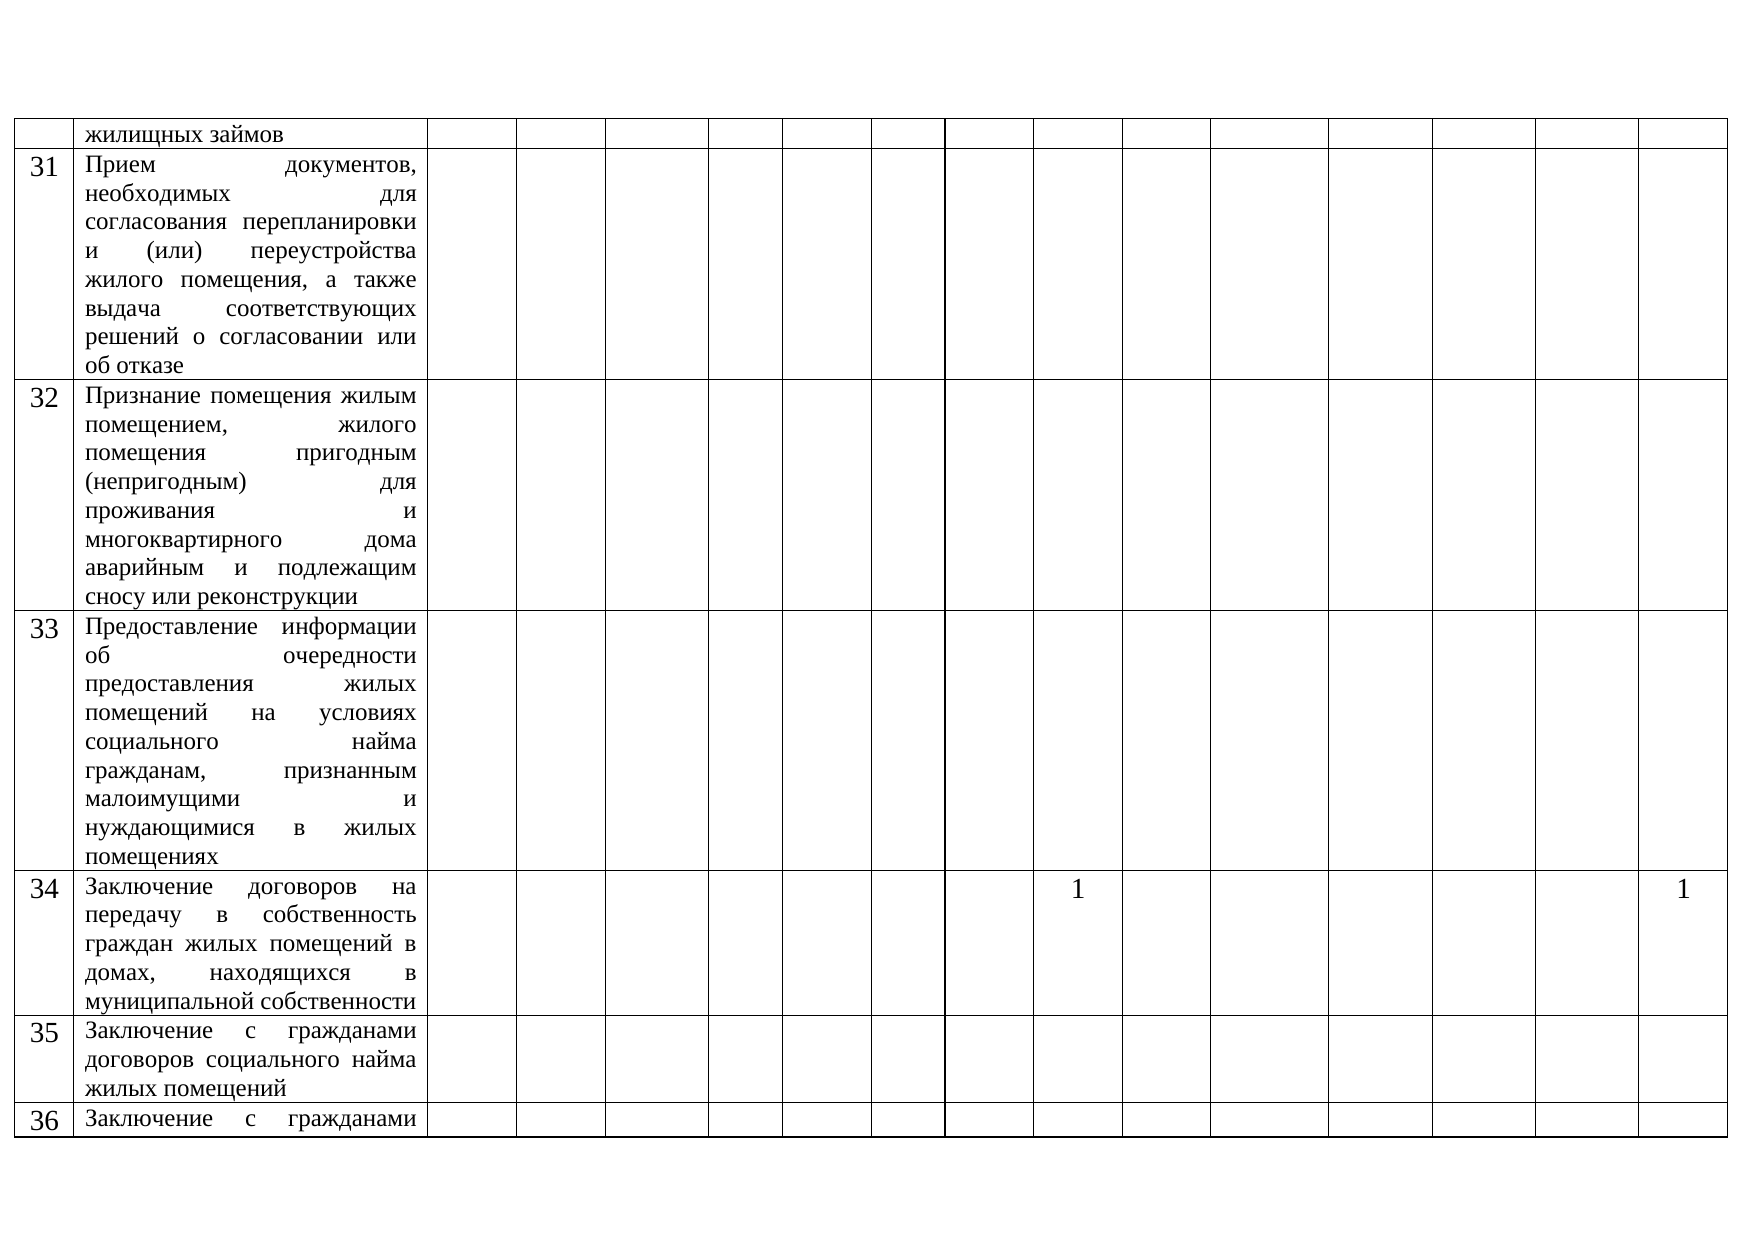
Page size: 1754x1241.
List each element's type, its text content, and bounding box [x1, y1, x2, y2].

table_cell [1433, 611, 1535, 870]
table_cell [709, 871, 782, 1014]
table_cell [74, 1103, 427, 1136]
table_cell [517, 611, 605, 870]
table_cell [1034, 1016, 1122, 1102]
table_cell [783, 149, 871, 379]
table_cell Прием документов, необходимых для согласования перепланировки и (или) переустройства жилого помещения, а также выдача соответствующих решений о согласовании или об отказе [74, 149, 427, 379]
table_cell [1123, 1103, 1210, 1136]
table_cell [606, 1016, 708, 1102]
table_cell [783, 119, 871, 148]
table_cell [428, 119, 516, 148]
table_cell [428, 149, 516, 379]
table_cell [1329, 871, 1432, 1014]
table_cell [709, 1016, 782, 1102]
table_cell [1211, 119, 1328, 148]
table_cell [606, 380, 708, 610]
table_cell 34 [15, 871, 73, 1014]
table_cell Заключение договоров на передачу в собственность граждан жилых помещений в домах, находящихся в муниципальной собственности [74, 871, 427, 1014]
table_cell [872, 1103, 944, 1136]
table_cell [783, 1016, 871, 1102]
table_cell [783, 380, 871, 610]
table_cell [1034, 119, 1122, 148]
table_cell [1433, 871, 1535, 1014]
table_cell [1433, 380, 1535, 610]
table_cell [1639, 149, 1727, 379]
table_cell [872, 871, 944, 1014]
table_cell [1329, 119, 1432, 148]
table_cell [946, 871, 1033, 1014]
table_cell [946, 1016, 1033, 1102]
table_cell [1536, 611, 1638, 870]
table_cell 33 [15, 611, 73, 870]
table_cell [783, 1103, 871, 1136]
table_cell [1639, 380, 1727, 610]
table_cell [606, 1103, 708, 1136]
table_cell [606, 871, 708, 1014]
table_cell [1034, 611, 1122, 870]
table_cell Предоставление информации об очередности предоставления жилых помещений на условиях социального найма гражданам, признанным малоимущими и нуждающимися в жилых помещениях [74, 611, 427, 870]
table_cell Заключение с гражданами договоров социального найма жилых помещений [74, 1016, 427, 1102]
table_cell [872, 149, 944, 379]
table_cell [946, 149, 1033, 379]
table_cell 30 [15, 119, 73, 148]
table_cell 1 [1639, 871, 1727, 1014]
table_cell [1639, 119, 1727, 148]
table_cell [1536, 1016, 1638, 1102]
table_cell [872, 119, 944, 148]
table_cell [1123, 119, 1210, 148]
table_cell [1211, 1016, 1328, 1102]
table_cell 1 [1034, 871, 1122, 1014]
table_cell [872, 611, 944, 870]
table_cell [709, 149, 782, 379]
table_cell [783, 611, 871, 870]
table_cell [1123, 611, 1210, 870]
table_cell [606, 119, 708, 148]
table_cell [1211, 611, 1328, 870]
table_cell [1211, 149, 1328, 379]
table_cell [783, 871, 871, 1014]
table_cell [1329, 1016, 1432, 1102]
table_cell 35 [15, 1016, 73, 1102]
table_cell [428, 1016, 516, 1102]
table_cell [1536, 149, 1638, 379]
table_cell [1329, 1103, 1432, 1136]
table_cell [1123, 380, 1210, 610]
table_cell [428, 871, 516, 1014]
table_cell [1536, 119, 1638, 148]
table_cell [1639, 611, 1727, 870]
table_cell [1211, 871, 1328, 1014]
table_cell 31 [15, 149, 73, 379]
table_cell [1034, 149, 1122, 379]
table_cell [517, 380, 605, 610]
table_cell [946, 380, 1033, 610]
table_cell [428, 380, 516, 610]
table_cell [517, 871, 605, 1014]
table_cell [517, 149, 605, 379]
table_cell [1329, 611, 1432, 870]
table_cell [1034, 380, 1122, 610]
table_cell [1123, 1016, 1210, 1102]
table_cell [1536, 1103, 1638, 1136]
table_cell [1536, 871, 1638, 1014]
table_cell [709, 611, 782, 870]
table_cell [606, 149, 708, 379]
table_cell [709, 119, 782, 148]
table_cell Признание помещения жилым помещением, жилого помещения пригодным (непригодным) для проживания и многоквартирного дома аварийным и подлежащим сносу или реконструкции [74, 380, 427, 610]
table_cell [1639, 1103, 1727, 1136]
table_cell 32 [15, 380, 73, 610]
table_cell [1123, 149, 1210, 379]
table_cell [1034, 1103, 1122, 1136]
table_cell [517, 1016, 605, 1102]
table_cell 36 [15, 1103, 73, 1136]
table_cell [1433, 149, 1535, 379]
table_cell [1123, 871, 1210, 1014]
table_cell [517, 119, 605, 148]
table_cell [1639, 1016, 1727, 1102]
table_cell [872, 1016, 944, 1102]
table_cell [1433, 119, 1535, 148]
table_cell [517, 1103, 605, 1136]
table_cell [428, 1103, 516, 1136]
table_cell [946, 1103, 1033, 1136]
table_cell [946, 119, 1033, 148]
table_cell [1329, 149, 1432, 379]
table_cell [1211, 1103, 1328, 1136]
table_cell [74, 119, 427, 148]
table_cell [606, 611, 708, 870]
table_cell [1329, 380, 1432, 610]
table_cell [1211, 380, 1328, 610]
table_cell [946, 611, 1033, 870]
table_cell [428, 611, 516, 870]
table_cell [709, 380, 782, 610]
table_cell [709, 1103, 782, 1136]
table_cell [1433, 1103, 1535, 1136]
table_cell [1536, 380, 1638, 610]
table_cell [872, 380, 944, 610]
table_cell [1433, 1016, 1535, 1102]
